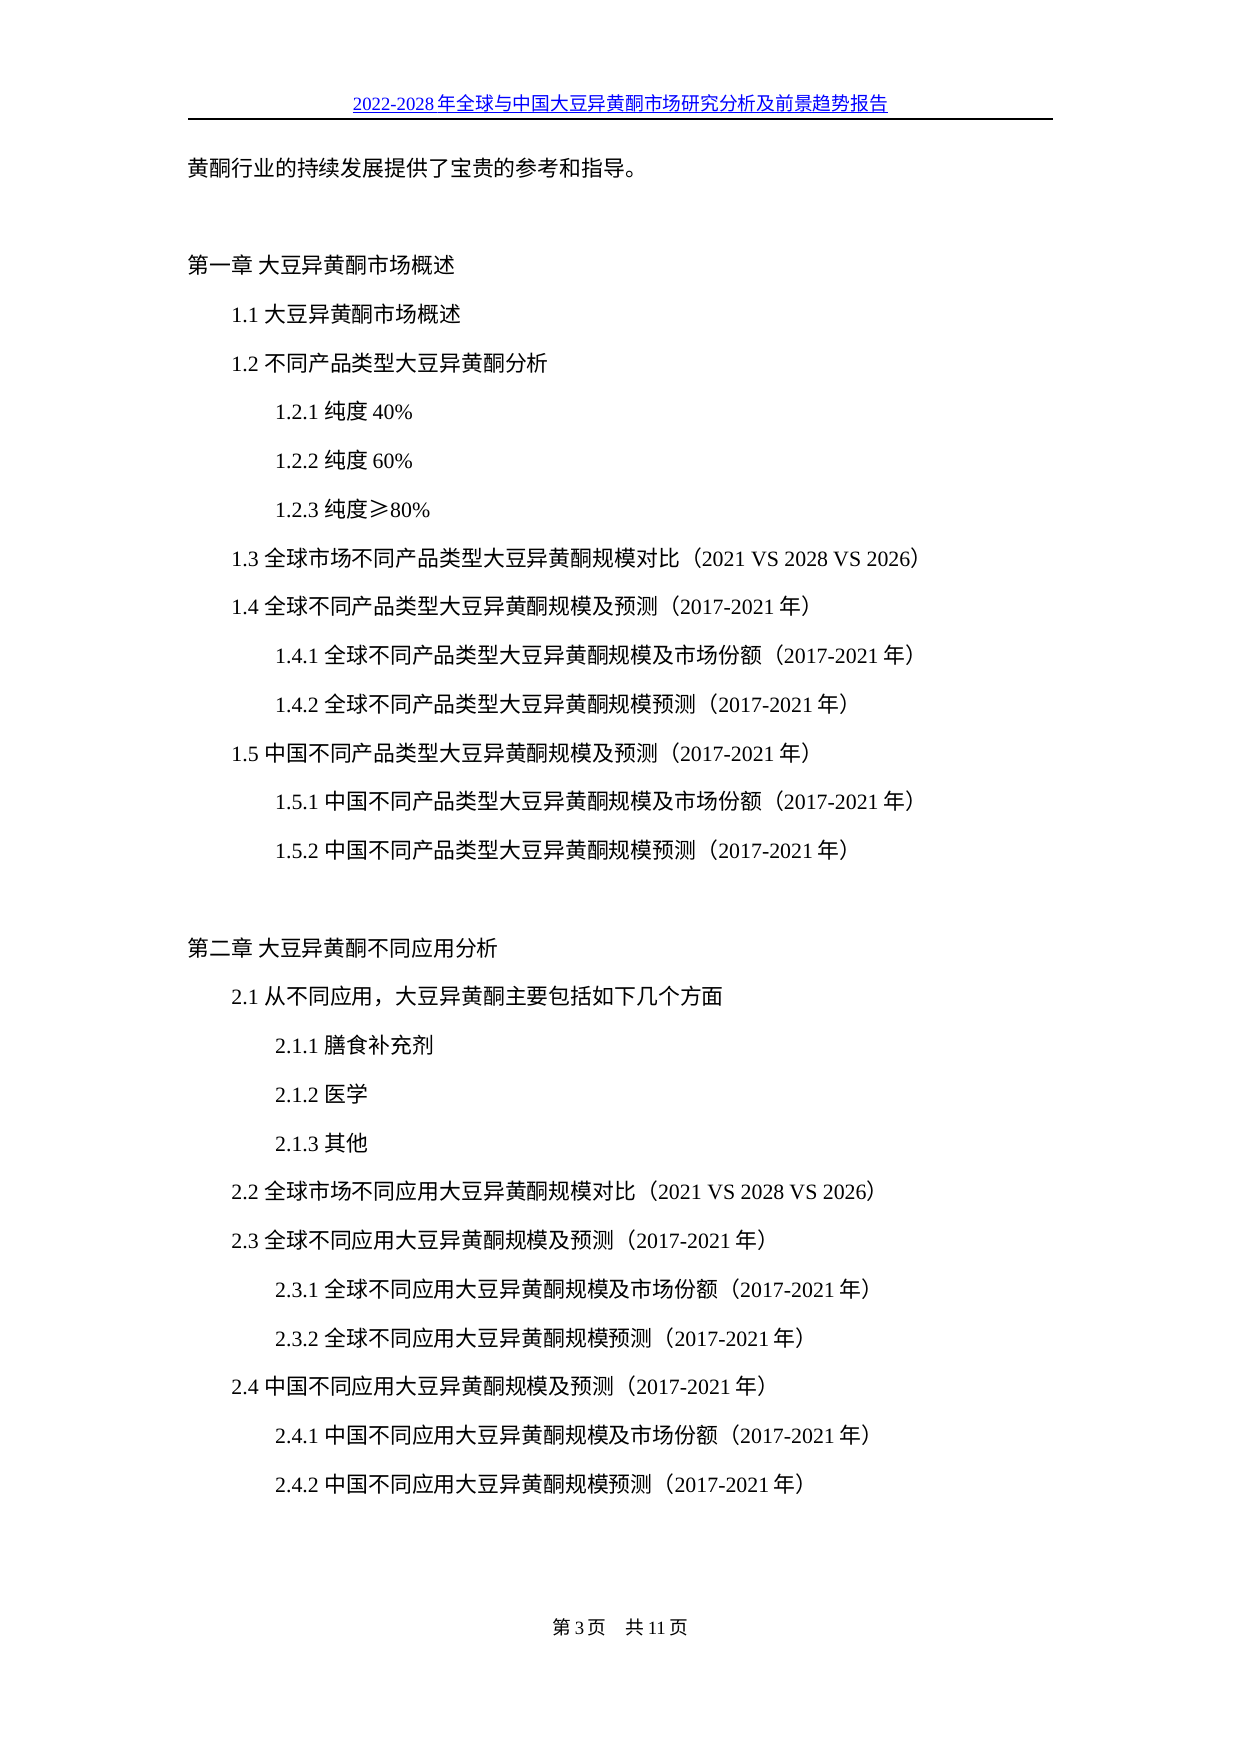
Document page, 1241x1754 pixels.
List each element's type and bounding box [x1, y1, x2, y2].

text [187, 150, 1053, 1499]
